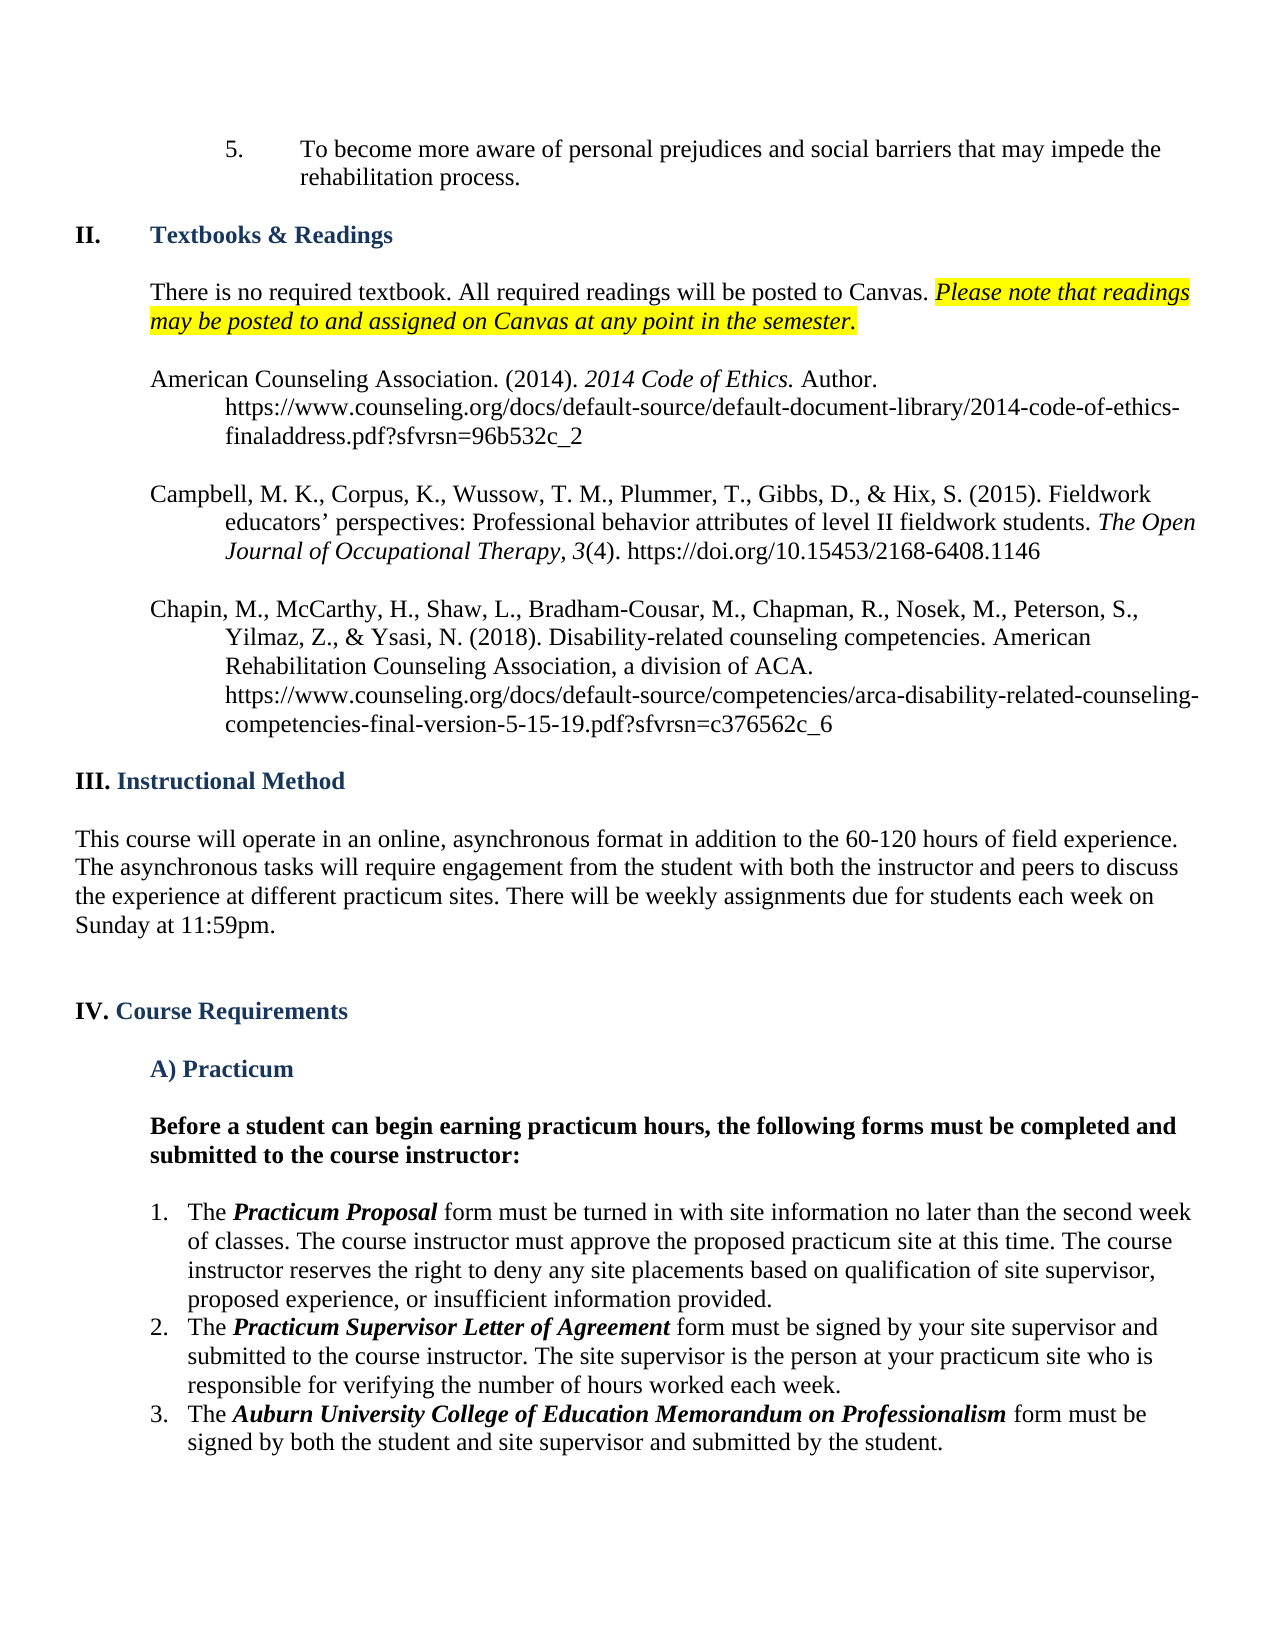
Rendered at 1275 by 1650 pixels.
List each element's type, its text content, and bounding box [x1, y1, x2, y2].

text Chapin, M., McCarthy, H., Shaw, L., Bradham-Cousar, M., Chapman, R., Nosek, M., Peterson, S., Yilmaz, Z., & Ysasi, N. (2018). Disability-related counseling competencies. American Rehabilitation Counseling Association, a division of ACA. https://www.counseling.org/docs/default-source/competencies/arca-disability-related-counseling-competencies-final-version-5-15-19.pdf?sfvrsn=c376562c_6 [150, 594, 1200, 737]
text II. Textbooks & Readings [75, 220, 1200, 249]
text 5. To become more aware of personal prejudices and social barriers that may impede the rehabilitation process. [225, 134, 1200, 191]
list The Practicum Proposal form must be turned in with site information no later than the second week of classes. The course instructor must approve the proposed practicum site at this time. The course instructor reserves the right to deny any site placements based on qualification of site supervisor, proposed experience, or insufficient information provided. [150, 1197, 1200, 1312]
text IV. Course Requirements [75, 996, 1200, 1025]
list The Auburn University College of Education Memorandum on Professionalism form must be signed by both the student and site supervisor and submitted by the student. [150, 1399, 1200, 1456]
text III. Instructional Method [75, 766, 1200, 795]
text This course will operate in an online, asynchronous format in addition to the 60-120 hours of field experience. The asynchronous tasks will require engagement from the student with both the instructor and peers to discuss the experience at different practicum sites. There will be weekly assignments due for students each week on Sunday at 11:59pm. [75, 824, 1200, 939]
text Before a student can begin earning practicum hours, the following forms must be completed and submitted to the course instructor: [150, 1111, 1200, 1169]
text Campbell, M. K., Corpus, K., Wussow, T. M., Plummer, T., Gibbs, D., & Hix, S. (2015). Fieldwork educators’ perspectives: Professional behavior attributes of level II fieldwork students. The Open Journal of Occupational Therapy, 3(4). https://doi.org/10.15453/2168-6408.1146 [150, 479, 1200, 565]
text A) Practicum [150, 1054, 1200, 1082]
text There is no required textbook. All required readings will be posted to Canvas. Please note that readings may be posted to and assigned on Canvas at any point in the semester. [150, 277, 1200, 335]
text American Counseling Association. (2014). 2014 Code of Ethics. Author. https://www.counseling.org/docs/default-source/default-document-library/2014-code-of-ethics-finaladdress.pdf?sfvrsn=96b532c_2 [150, 364, 1200, 450]
list The Practicum Supervisor Letter of Agreement form must be signed by your site supervisor and submitted to the course instructor. The site supervisor is the person at your practicum site who is responsible for verifying the number of hours worked each week. [150, 1312, 1200, 1399]
